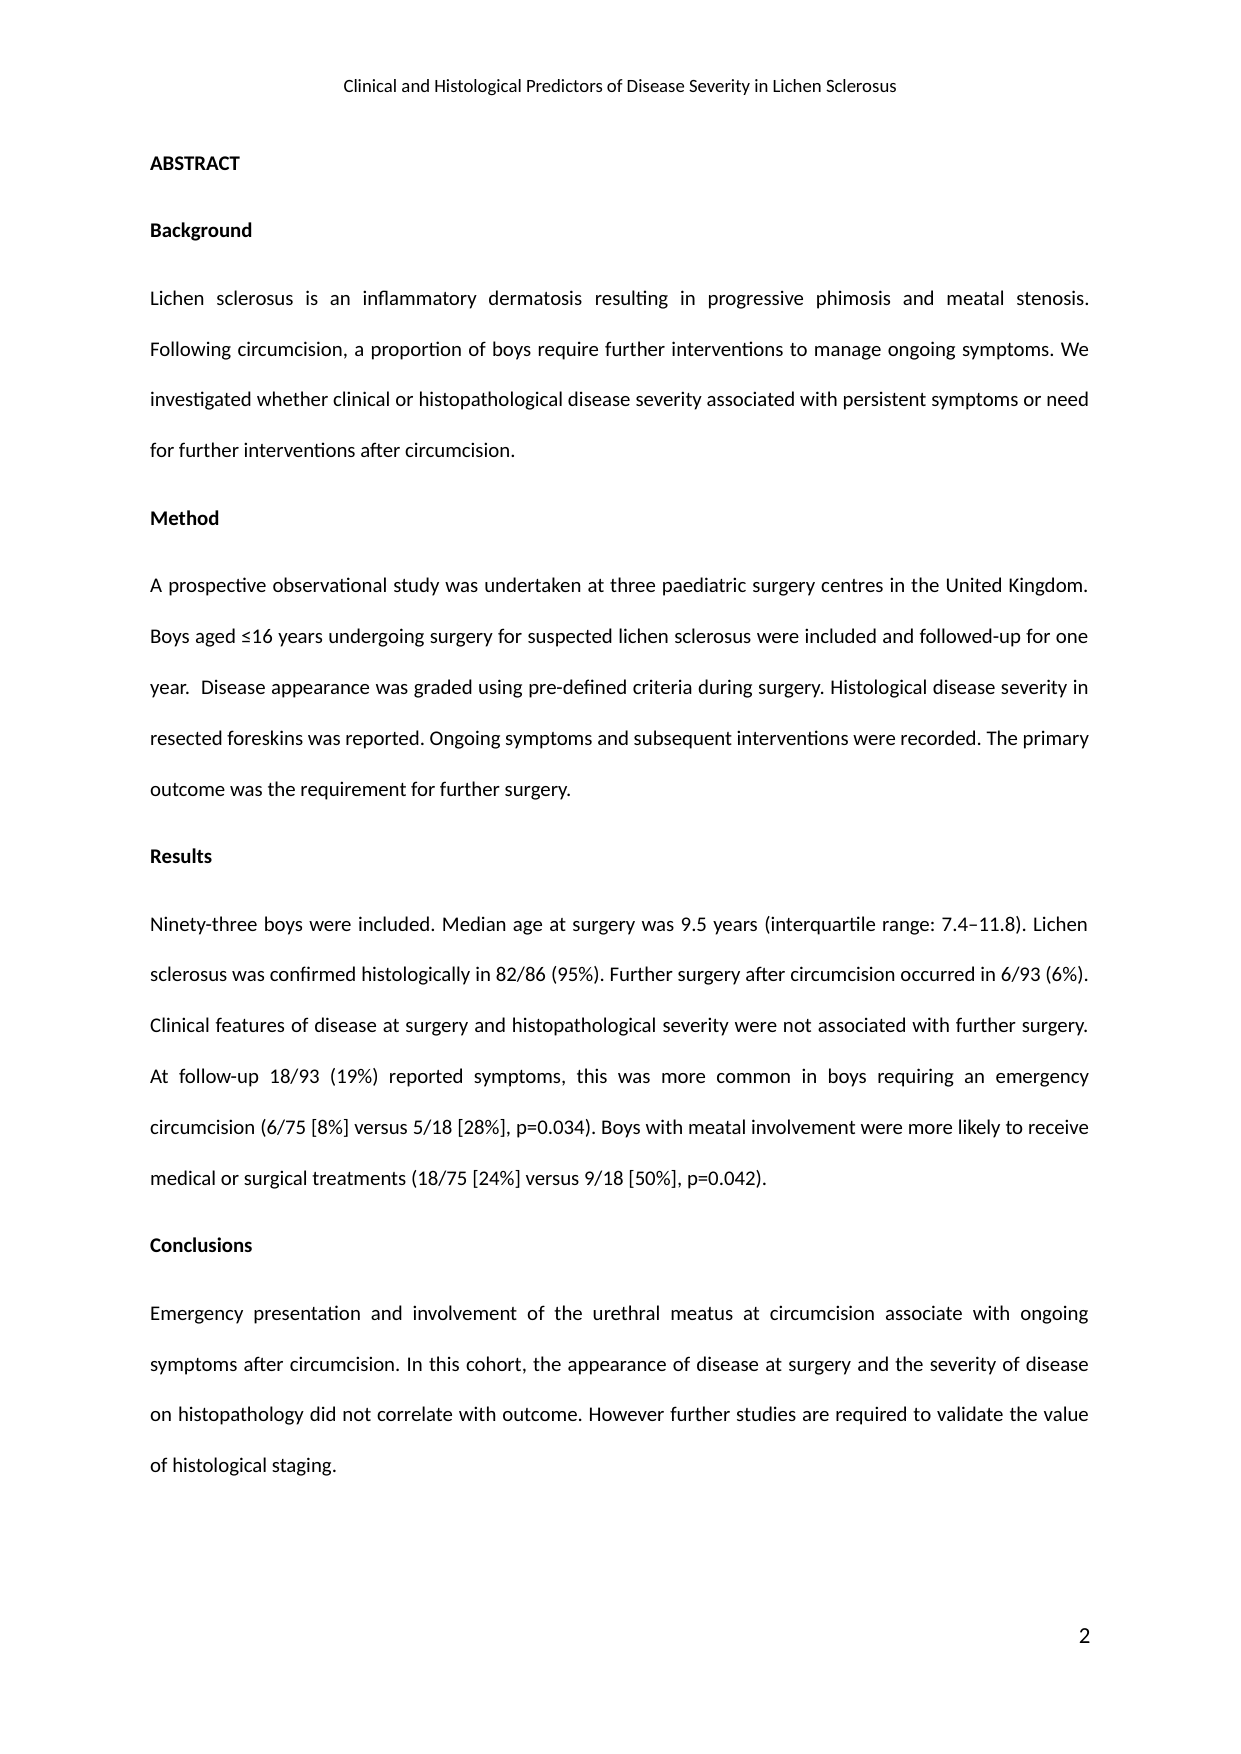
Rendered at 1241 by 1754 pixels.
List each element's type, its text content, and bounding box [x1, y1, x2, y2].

text Background [150, 217, 1090, 243]
text Method [150, 505, 1090, 530]
text ABSTRACT [150, 150, 1090, 175]
text Conclusions [150, 1232, 1090, 1258]
text Lichen sclerosus is an inflammatory dermatosis resulting in progressive phimosis and meatal stenosis. Following circumcision, a proportion of boys require further interventions to manage ongoing symptoms. We investigated whether clinical or histopathological disease severity associated with persistent symptoms or need for further interventions after circumcision. [150, 285, 1090, 463]
text Results [150, 843, 1090, 869]
text Emergency presentation and involvement of the urethral meatus at circumcision associate with ongoing symptoms after circumcision. In this cohort, the appearance of disease at surgery and the severity of disease on histopathology did not correlate with outcome. However further studies are required to validate the value of histological staging. [150, 1300, 1090, 1478]
text Ninety-three boys were included. Median age at surgery was 9.5 years (interquartile range: 7.4–11.8). Lichen sclerosus was confirmed histologically in 82/86 (95%). Further surgery after circumcision occurred in 6/93 (6%). Clinical features of disease at surgery and histopathological severity were not associated with further surgery. At follow-up 18/93 (19%) reported symptoms, this was more common in boys requiring an emergency circumcision (6/75 [8%] versus 5/18 [28%], p=0.034). Boys with meatal involvement were more likely to receive medical or surgical treatments (18/75 [24%] versus 9/18 [50%], p=0.042). [150, 911, 1090, 1190]
text A prospective observational study was undertaken at three paediatric surgery centres in the United Kingdom. Boys aged ≤16 years undergoing surgery for suspected lichen sclerosus were included and followed-up for one year. Disease appearance was graded using pre-defined criteria during surgery. Histological disease severity in resected foreskins was reported. Ongoing symptoms and subsequent interventions were recorded. The primary outcome was the requirement for further surgery. [150, 572, 1090, 801]
